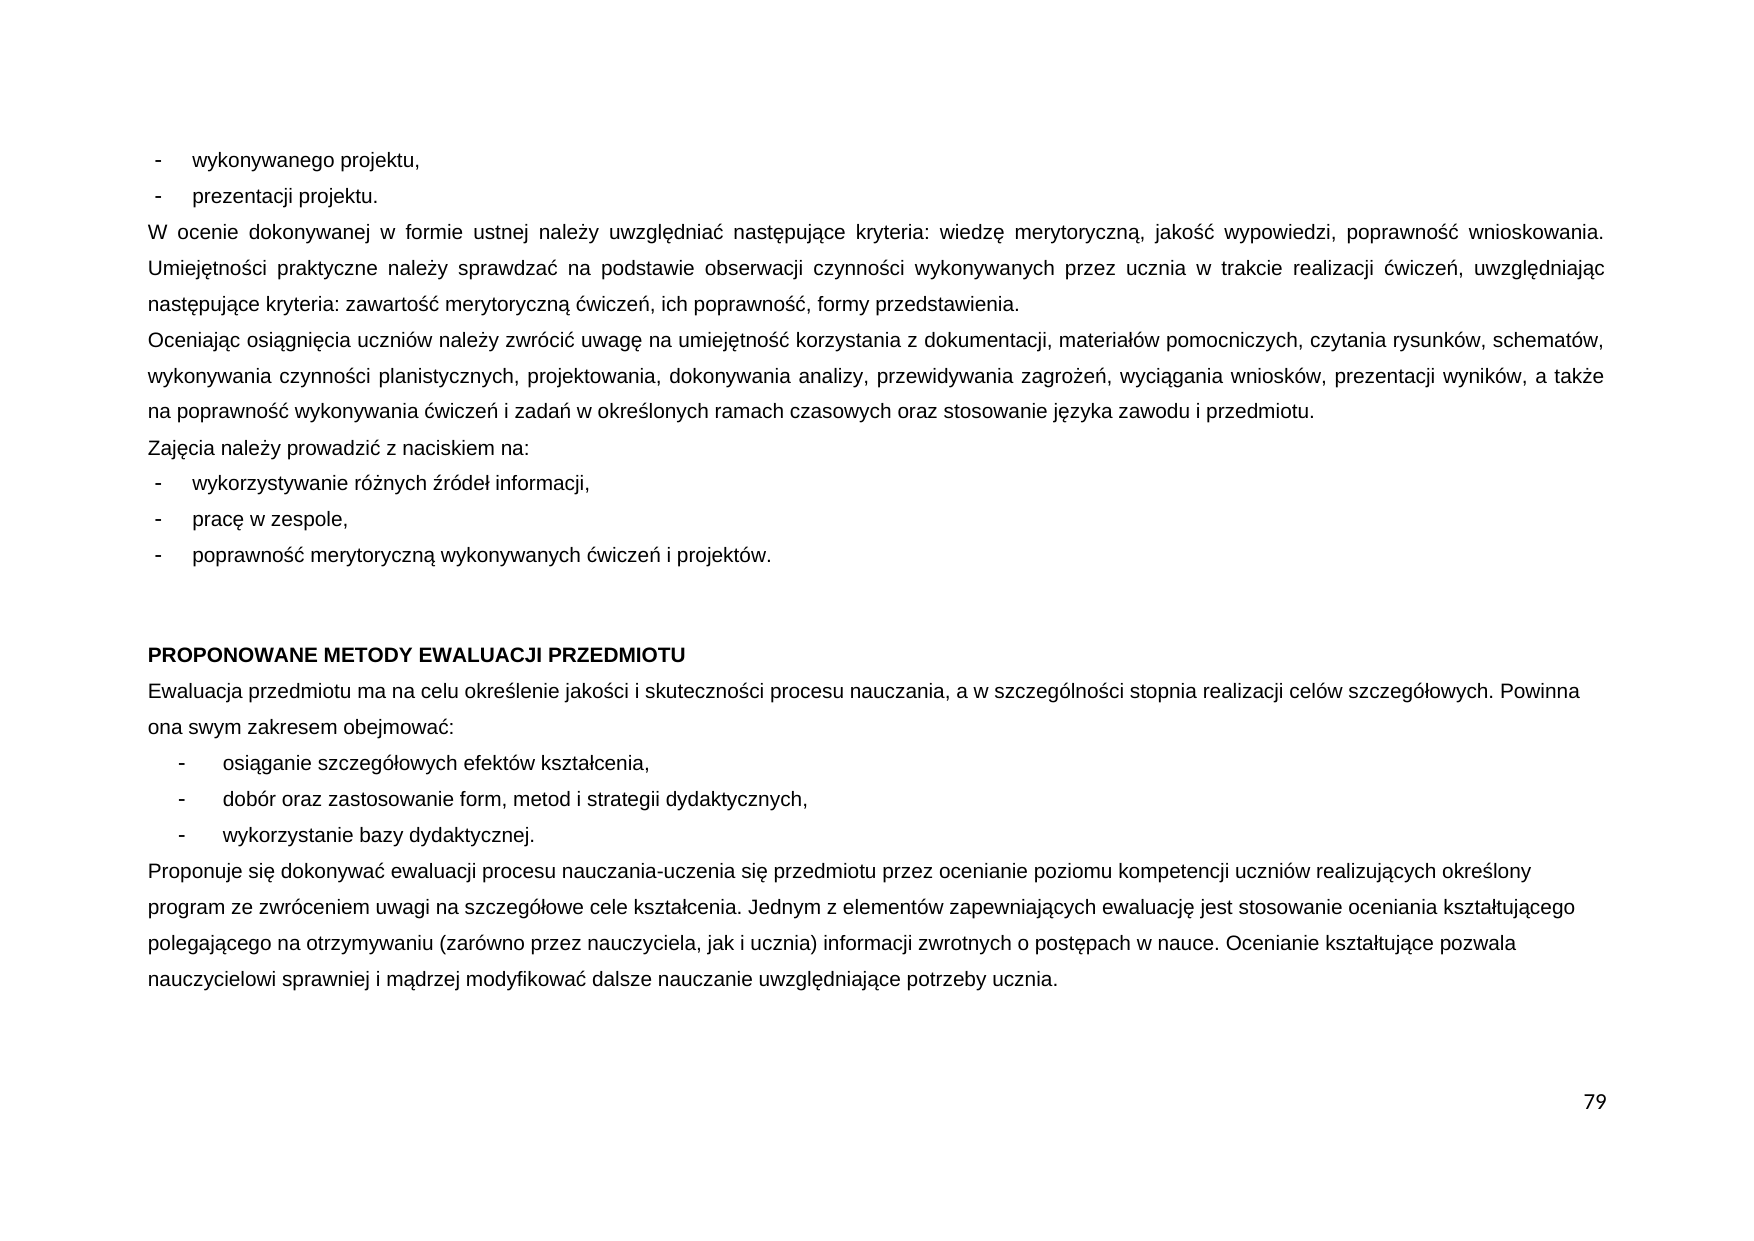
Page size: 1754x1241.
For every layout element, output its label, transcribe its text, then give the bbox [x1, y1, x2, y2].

list wykonywanego projektu, [154, 148, 1606, 172]
list osiąganie szczegółowych efektów kształcenia, [185, 751, 1606, 775]
text Proponuje się dokonywać ewaluacji procesu nauczania-uczenia się przedmiotu przez ocenianie poziomu kompetencji uczniów realizujących określony program ze zwróceniem uwagi na szczegółowe cele kształcenia. Jednym z elementów zapewniających ewaluację jest stosowanie oceniania kształtującego polegającego na otrzymywaniu (zarówno przez nauczyciela, jak i ucznia) informacji zwrotnych o postępach w nauce. Ocenianie kształtujące pozwala nauczycielowi sprawniej i mądrzej modyfikować dalsze nauczanie uwzględniające potrzeby ucznia. [148, 859, 1606, 991]
text W ocenie dokonywanej w formie ustnej należy uwzględniać następujące kryteria: wiedzę merytoryczną, jakość wypowiedzi, poprawność wnioskowania. Umiejętności praktyczne należy sprawdzać na podstawie obserwacji czynności wykonywanych przez ucznia w trakcie realizacji ćwiczeń, uwzględniając następujące kryteria: zawartość merytoryczną ćwiczeń, ich poprawność, formy przedstawienia. [148, 220, 1606, 316]
list pracę w zespole, [154, 507, 1606, 531]
text Oceniając osiągnięcia uczniów należy zwrócić uwagę na umiejętność korzystania z dokumentacji, materiałów pomocniczych, czytania rysunków, schematów, wykonywania czynności planistycznych, projektowania, dokonywania analizy, przewidywania zagrożeń, wyciągania wniosków, prezentacji wyników, a także na poprawność wykonywania ćwiczeń i zadań w określonych ramach czasowych oraz stosowanie języka zawodu i przedmiotu. [148, 327, 1606, 423]
text PROPONOWANE METODY EWALUACJI PRZEDMIOTU [148, 643, 1606, 667]
list poprawność merytoryczną wykonywanych ćwiczeń i projektów. [154, 543, 1606, 567]
list wykorzystywanie różnych źródeł informacji, [154, 471, 1606, 495]
text Zajęcia należy prowadzić z naciskiem na: [148, 435, 1606, 459]
list dobór oraz zastosowanie form, metod i strategii dydaktycznych, [185, 787, 1606, 811]
list prezentacji projektu. [154, 184, 1606, 208]
text Ewaluacja przedmiotu ma na celu określenie jakości i skuteczności procesu nauczania, a w szczególności stopnia realizacji celów szczegółowych. Powinna ona swym zakresem obejmować: [148, 679, 1606, 739]
list wykorzystanie bazy dydaktycznej. [185, 823, 1606, 847]
